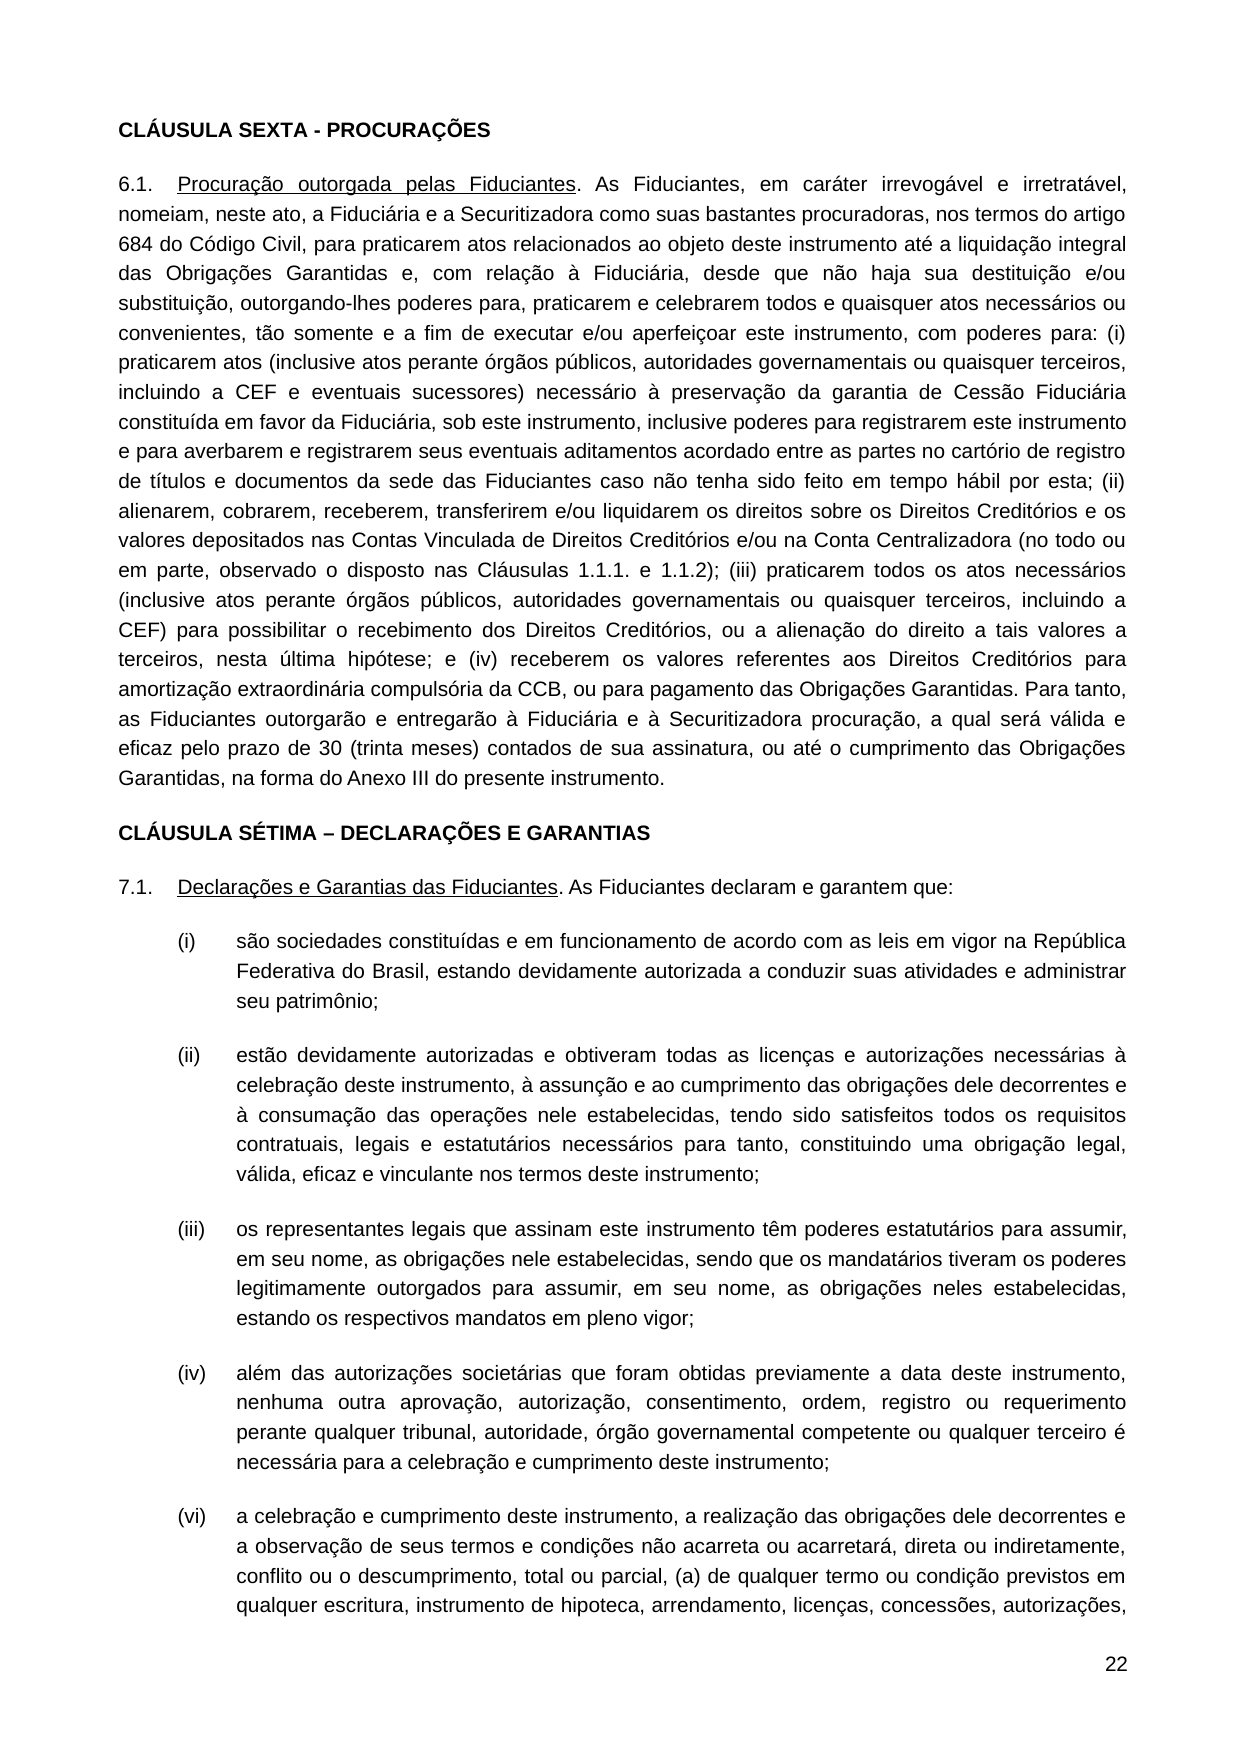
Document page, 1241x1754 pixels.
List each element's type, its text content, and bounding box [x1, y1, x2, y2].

list CLÁUSULA SEXTA - PROCURAÇÕES [81, 118, 1128, 142]
text (i) são sociedades constituídas e em funcionamento de acordo com as leis em vigor na República Federativa do Brasil, estando devidamente autorizada a conduzir suas atividades e administrar seu patrimônio; [177, 929, 1128, 1012]
text (iv) além das autorizações societárias que foram obtidas previamente a data deste instrumento, nenhuma outra aprovação, autorização, consentimento, ordem, registro ou requerimento perante qualquer tribunal, autoridade, órgão governamental competente ou qualquer terceiro é necessária para a celebração e cumprimento deste instrumento; [177, 1360, 1128, 1473]
list CLÁUSULA SÉTIMA – DECLARAÇÕES E GARANTIAS [81, 821, 1128, 844]
list Declarações e Garantias das Fiduciantes. As Fiduciantes declaram e garantem que: [118, 874, 1128, 898]
list Procuração outorgada pelas Fiduciantes. As Fiduciantes, em caráter irrevogável e irretratável, nomeiam, neste ato, a Fiduciária e a Securitizadora como suas bastantes procuradoras, nos termos do artigo 684 do Código Civil, para praticarem atos relacionados ao objeto deste instrumento até a liquidação integral das Obrigações Garantidas e, com relação à Fiduciária, desde que não haja sua destituição e/ou substituição, outorgando-lhes poderes para, praticarem e celebrarem todos e quaisquer atos necessários ou convenientes, tão somente e a fim de executar e/ou aperfeiçoar este instrumento, com poderes para: (i) praticarem atos (inclusive atos perante órgãos públicos, autoridades governamentais ou quaisquer terceiros, incluindo a CEF e eventuais sucessores) necessário à preservação da garantia de Cessão Fiduciária constituída em favor da Fiduciária, sob este instrumento, inclusive poderes para registrarem este instrumento e para averbarem e registrarem seus eventuais aditamentos acordado entre as partes no cartório de registro de títulos e documentos da sede das Fiduciantes caso não tenha sido feito em tempo hábil por esta; (ii) alienarem, cobrarem, receberem, transferirem e/ou liquidarem os direitos sobre os Direitos Creditórios e os valores depositados nas Contas Vinculada de Direitos Creditórios e/ou na Conta Centralizadora (no todo ou em parte, observado o disposto nas Cláusulas 1.1.1. e 1.1.2); (iii) praticarem todos os atos necessários (inclusive atos perante órgãos públicos, autoridades governamentais ou quaisquer terceiros, incluindo a CEF) para possibilitar o recebimento dos Direitos Creditórios, ou a alienação do direito a tais valores a terceiros, nesta última hipótese; e (iv) receberem os valores referentes aos Direitos Creditórios para amortização extraordinária compulsória da CCB, ou para pagamento das Obrigações Garantidas. Para tanto, as Fiduciantes outorgarão e entregarão à Fiduciária e à Securitizadora procuração, a qual será válida e eficaz pelo prazo de 30 (trinta meses) contados de sua assinatura, ou até o cumprimento das Obrigações Garantidas, na forma do Anexo III do presente instrumento. [118, 172, 1128, 790]
text (iii) os representantes legais que assinam este instrumento têm poderes estatutários para assumir, em seu nome, as obrigações nele estabelecidas, sendo que os mandatários tiveram os poderes legitimamente outorgados para assumir, em seu nome, as obrigações neles estabelecidas, estando os respectivos mandatos em pleno vigor; [177, 1217, 1128, 1330]
text (ii) estão devidamente autorizadas e obtiveram todas as licenças e autorizações necessárias à celebração deste instrumento, à assunção e ao cumprimento das obrigações dele decorrentes e à consumação das operações nele estabelecidas, tendo sido satisfeitos todos os requisitos contratuais, legais e estatutários necessários para tanto, constituindo uma obrigação legal, válida, eficaz e vinculante nos termos deste instrumento; [177, 1043, 1128, 1186]
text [177, 1504, 1128, 1617]
